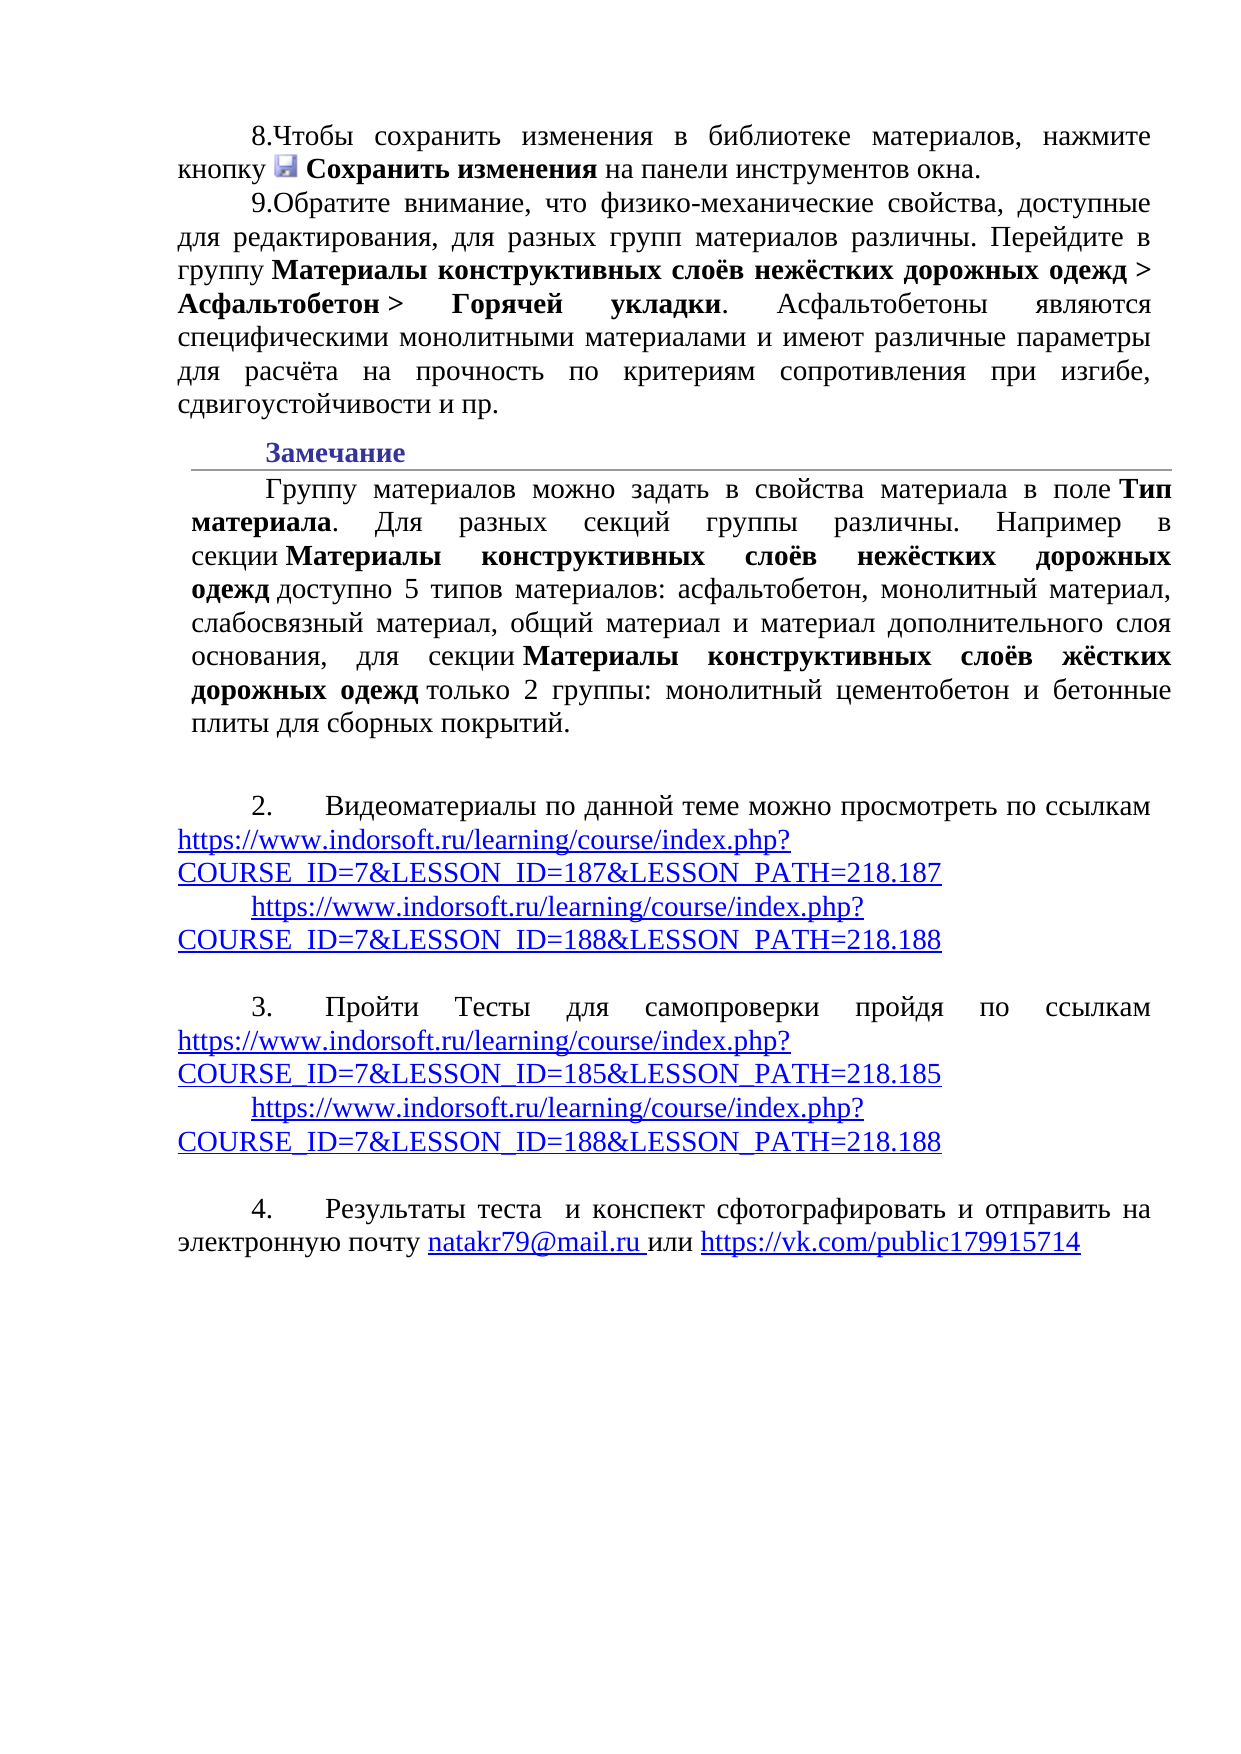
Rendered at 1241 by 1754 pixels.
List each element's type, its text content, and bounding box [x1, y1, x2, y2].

list https://www.indorsoft.ru/learning/course/index.php?COURSE_ID=7&LESSON_ID=188&LESSON_PATH=218.188 [177, 1090, 1152, 1157]
list Результаты теста и конспект сфотографировать и отправить на электронную почту natakr79@mail.ru или https://vk.com/public179915714 [177, 1191, 1152, 1258]
text 8.Чтобы сохранить изменения в библиотеке материалов, нажмите кнопку Сохранить изменения на панели инструментов окна. [177, 118, 1152, 185]
table_header Замечание Группу материалов можно задать в свойства материала в поле Тип материала. Для разных секций группы различны. Например в секции Материалы конструктивных слоёв нежёстких дорожных одежд доступно 5 типов материалов: асфальтобетон, монолитный материал, слабосвязный материал, общий материал и материал дополнительного слоя основания, для секции Материалы конструктивных слоёв жёстких дорожных одежд только 2 группы: монолитный цементобетон и бетонные плиты для сборных покрытий. [176, 420, 1188, 755]
picture [273, 153, 299, 179]
list https://www.indorsoft.ru/learning/course/index.php?COURSE_ID=7&LESSON_ID=188&LESSON_PATH=218.188 [177, 889, 1152, 956]
text 9.Обратите внимание, что физико-механические свойства, доступные для редактирования, для разных групп материалов различны. Перейдите в группу Материалы конструктивных слоёв нежёстких дорожных одежд > Асфальтобетон > Горячей укладки. Асфальтобетоны являются специфическими монолитными материалами и имеют различные параметры для расчёта на прочность по критериям сопротивления при изгибе, сдвигоустойчивости и пр. [177, 185, 1152, 420]
list Пройти Тесты для самопроверки пройдя по ссылкам https://www.indorsoft.ru/learning/course/index.php?COURSE_ID=7&LESSON_ID=185&LESSON_PATH=218.185 [177, 989, 1152, 1090]
list Видеоматериалы по данной теме можно просмотреть по ссылкам https://www.indorsoft.ru/learning/course/index.php?COURSE_ID=7&LESSON_ID=187&LESSON_PATH=218.187 [177, 788, 1152, 889]
